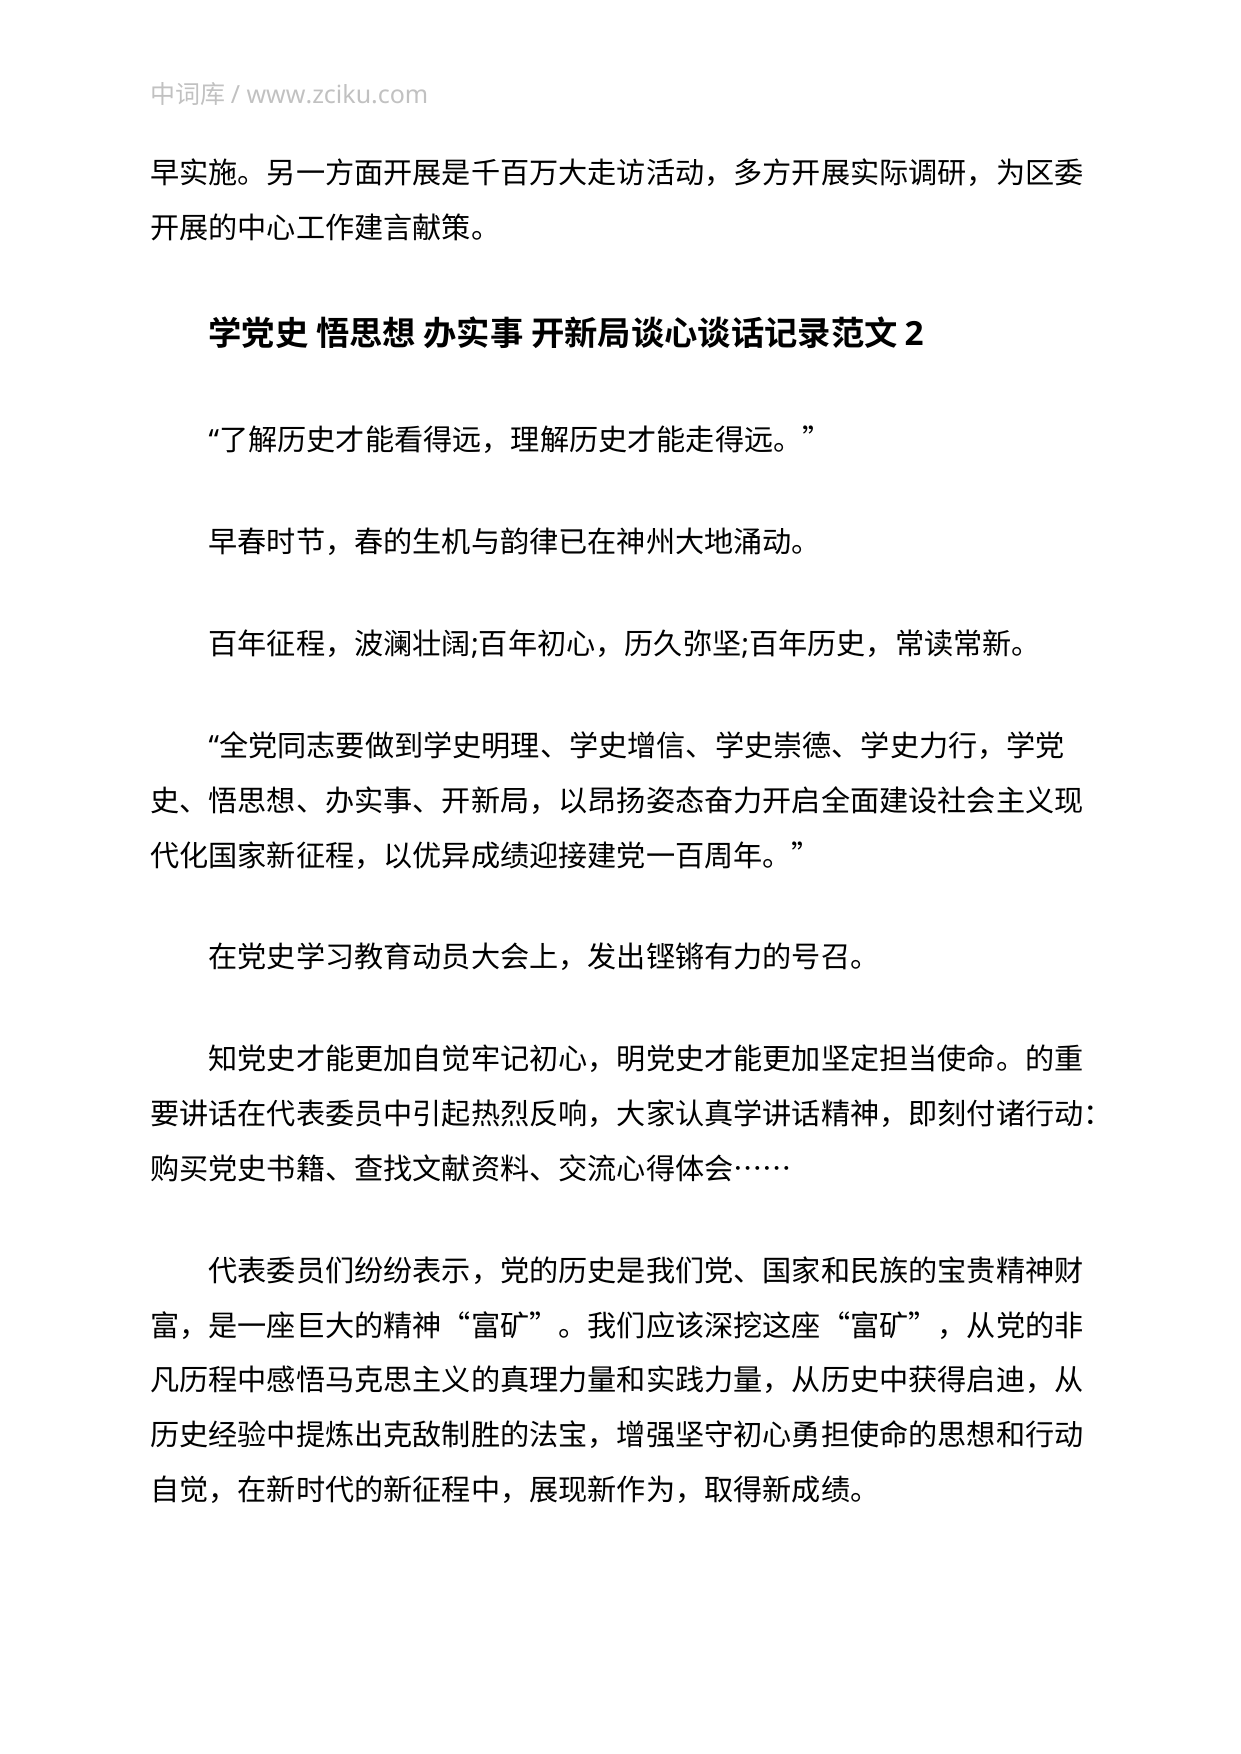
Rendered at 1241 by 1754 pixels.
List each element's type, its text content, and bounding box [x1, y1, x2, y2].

text 百年征程，波澜壮阔;百年初心，历久弥坚;百年历史，常读常新。 [150, 620, 1090, 663]
text “了解历史才能看得远，理解历史才能走得远。” [150, 416, 1090, 459]
text 学党史 悟思想 办实事 开新局谈心谈话记录范文2 [150, 307, 1090, 355]
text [150, 150, 1090, 247]
text “全党同志要做到学史明理、学史增信、学史崇德、学史力行，学党史、悟思想、办实事、开新局，以昂扬姿态奋力开启全面建设社会主义现代化国家新征程，以优异成绩迎接建党一百周年。” [150, 722, 1090, 874]
text 在党史学习教育动员大会上，发出铿锵有力的号召。 [150, 934, 1090, 976]
text 代表委员们纷纷表示，党的历史是我们党、国家和民族的宝贵精神财富，是一座巨大的精神“富矿”。我们应该深挖这座“富矿”，从党的非凡历程中感悟马克思主义的真理力量和实践力量，从历史中获得启迪，从历史经验中提炼出克敌制胜的法宝，增强坚守初心勇担使命的思想和行动自觉，在新时代的新征程中，展现新作为，取得新成绩。 [150, 1247, 1090, 1509]
text 知党史才能更加自觉牢记初心，明党史才能更加坚定担当使命。的重要讲话在代表委员中引起热烈反响，大家认真学讲话精神，即刻付诸行动：购买党史书籍、查找文献资料、交流心得体会…… [150, 1036, 1090, 1188]
text 早春时节，春的生机与韵律已在神州大地涌动。 [150, 518, 1090, 561]
